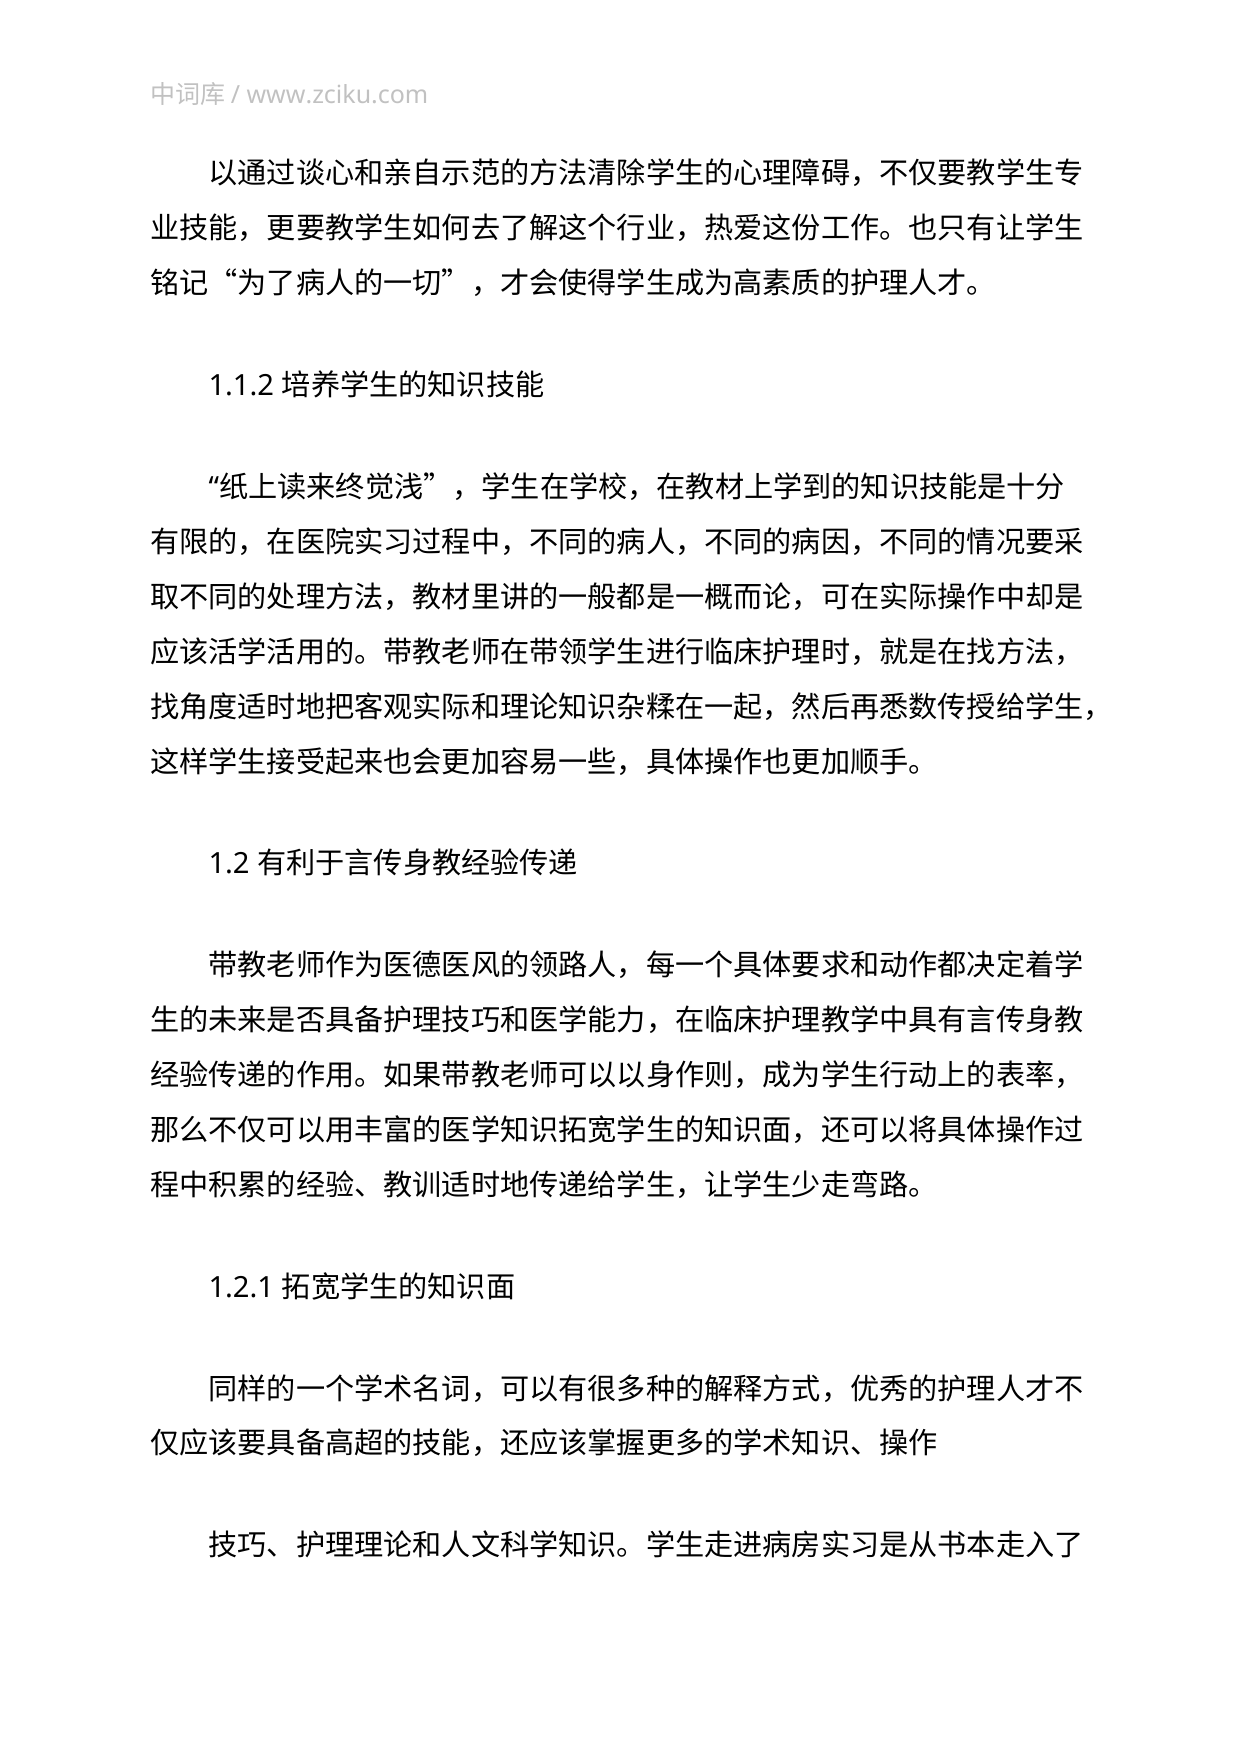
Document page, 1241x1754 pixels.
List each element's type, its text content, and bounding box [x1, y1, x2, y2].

text 1.2 有利于言传身教经验传递 [150, 840, 1090, 882]
text 带教老师作为医德医风的领路人，每一个具体要求和动作都决定着学生的未来是否具备护理技巧和医学能力，在临床护理教学中具有言传身教经验传递的作用。如果带教老师可以以身作则，成为学生行动上的表率，那么不仅可以用丰富的医学知识拓宽学生的知识面，还可以将具体操作过程中积累的经验、教训适时地传递给学生，让学生少走弯路。 [150, 942, 1090, 1204]
text 1.1.2 培养学生的知识技能 [150, 362, 1090, 404]
text 以通过谈心和亲自示范的方法清除学生的心理障碍，不仅要教学生专业技能，更要教学生如何去了解这个行业，热爱这份工作。也只有让学生铭记“为了病人的一切”，才会使得学生成为高素质的护理人才。 [150, 150, 1090, 302]
text “纸上读来终觉浅”，学生在学校，在教材上学到的知识技能是十分有限的，在医院实习过程中，不同的病人，不同的病因，不同的情况要采取不同的处理方法，教材里讲的一般都是一概而论，可在实际操作中却是应该活学活用的。带教老师在带领学生进行临床护理时，就是在找方法，找角度适时地把客观实际和理论知识杂糅在一起，然后再悉数传授给学生，这样学生接受起来也会更加容易一些，具体操作也更加顺手。 [150, 463, 1090, 780]
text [150, 1522, 1090, 1564]
text 1.2.1 拓宽学生的知识面 [150, 1263, 1090, 1306]
text 同样的一个学术名词，可以有很多种的解释方式，优秀的护理人才不仅应该要具备高超的技能，还应该掌握更多的学术知识、操作 [150, 1365, 1090, 1462]
